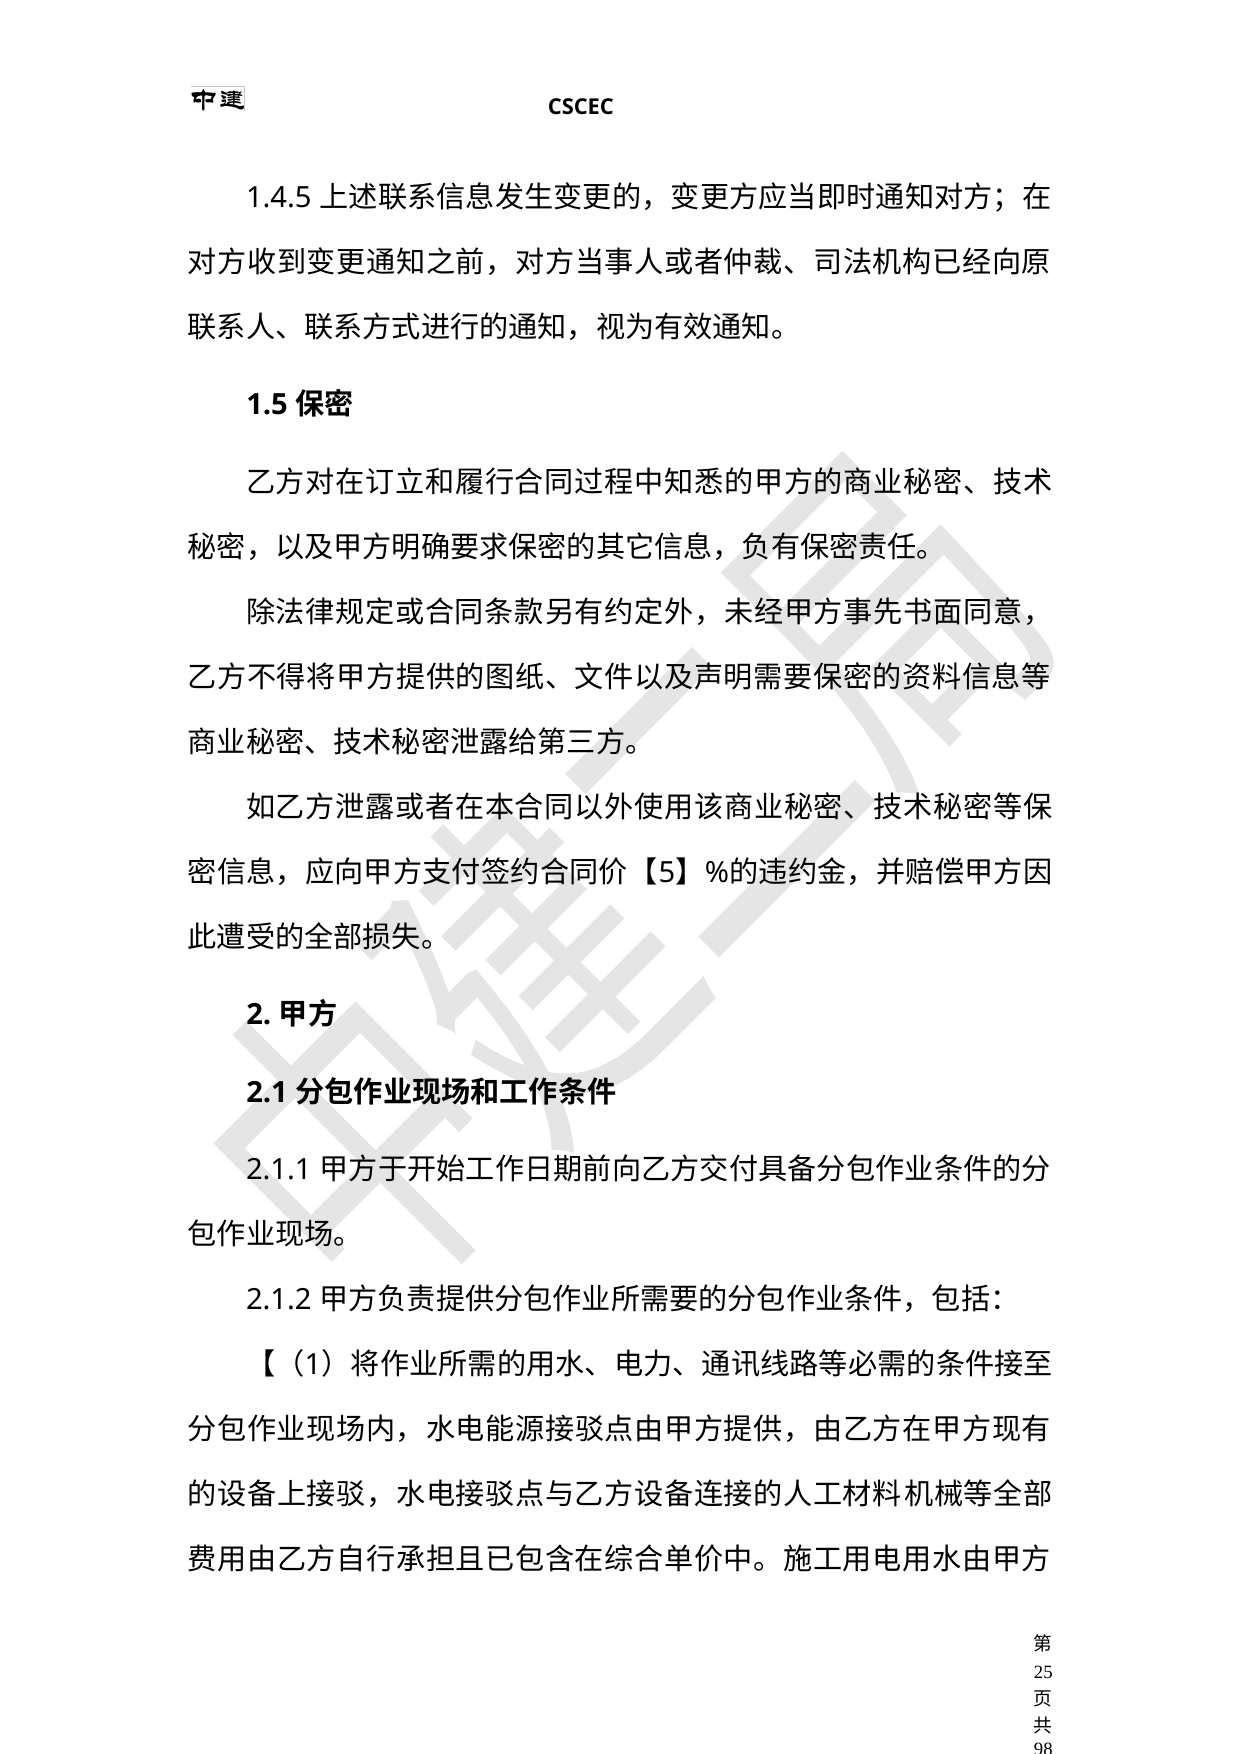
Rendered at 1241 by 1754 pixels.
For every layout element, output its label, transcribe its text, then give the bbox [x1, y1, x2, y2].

text 2.1.1 甲方于开始工作日期前向乙方交付具备分包作业条件的分包作业现场。 [187, 1134, 1053, 1264]
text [187, 1329, 1053, 1589]
picture [188, 86, 251, 111]
text 除法律规定或合同条款另有约定外，未经甲方事先书面同意，乙方不得将甲方提供的图纸、文件以及声明需要保密的资料信息等商业秘密、技术秘密泄露给第三方。 [187, 577, 1053, 772]
text 1.4.5 上述联系信息发生变更的，变更方应当即时通知对方；在对方收到变更通知之前，对方当事人或者仲裁、司法机构已经向原联系人、联系方式进行的通知，视为有效通知。 [187, 162, 1053, 357]
text 乙方对在订立和履行合同过程中知悉的甲方的商业秘密、技术秘密，以及甲方明确要求保密的其它信息，负有保密责任。 [187, 447, 1053, 577]
subtitle 2. 甲方 [187, 979, 1053, 1044]
text 如乙方泄露或者在本合同以外使用该商业秘密、技术秘密等保密信息，应向甲方支付签约合同价【5】%的违约金，并赔偿甲方因此遭受的全部损失。 [187, 772, 1053, 967]
text 2.1 分包作业现场和工作条件 [187, 1057, 1053, 1122]
text 2.1.2 甲方负责提供分包作业所需要的分包作业条件，包括： [187, 1264, 1053, 1329]
text 1.5 保密 [187, 369, 1053, 434]
